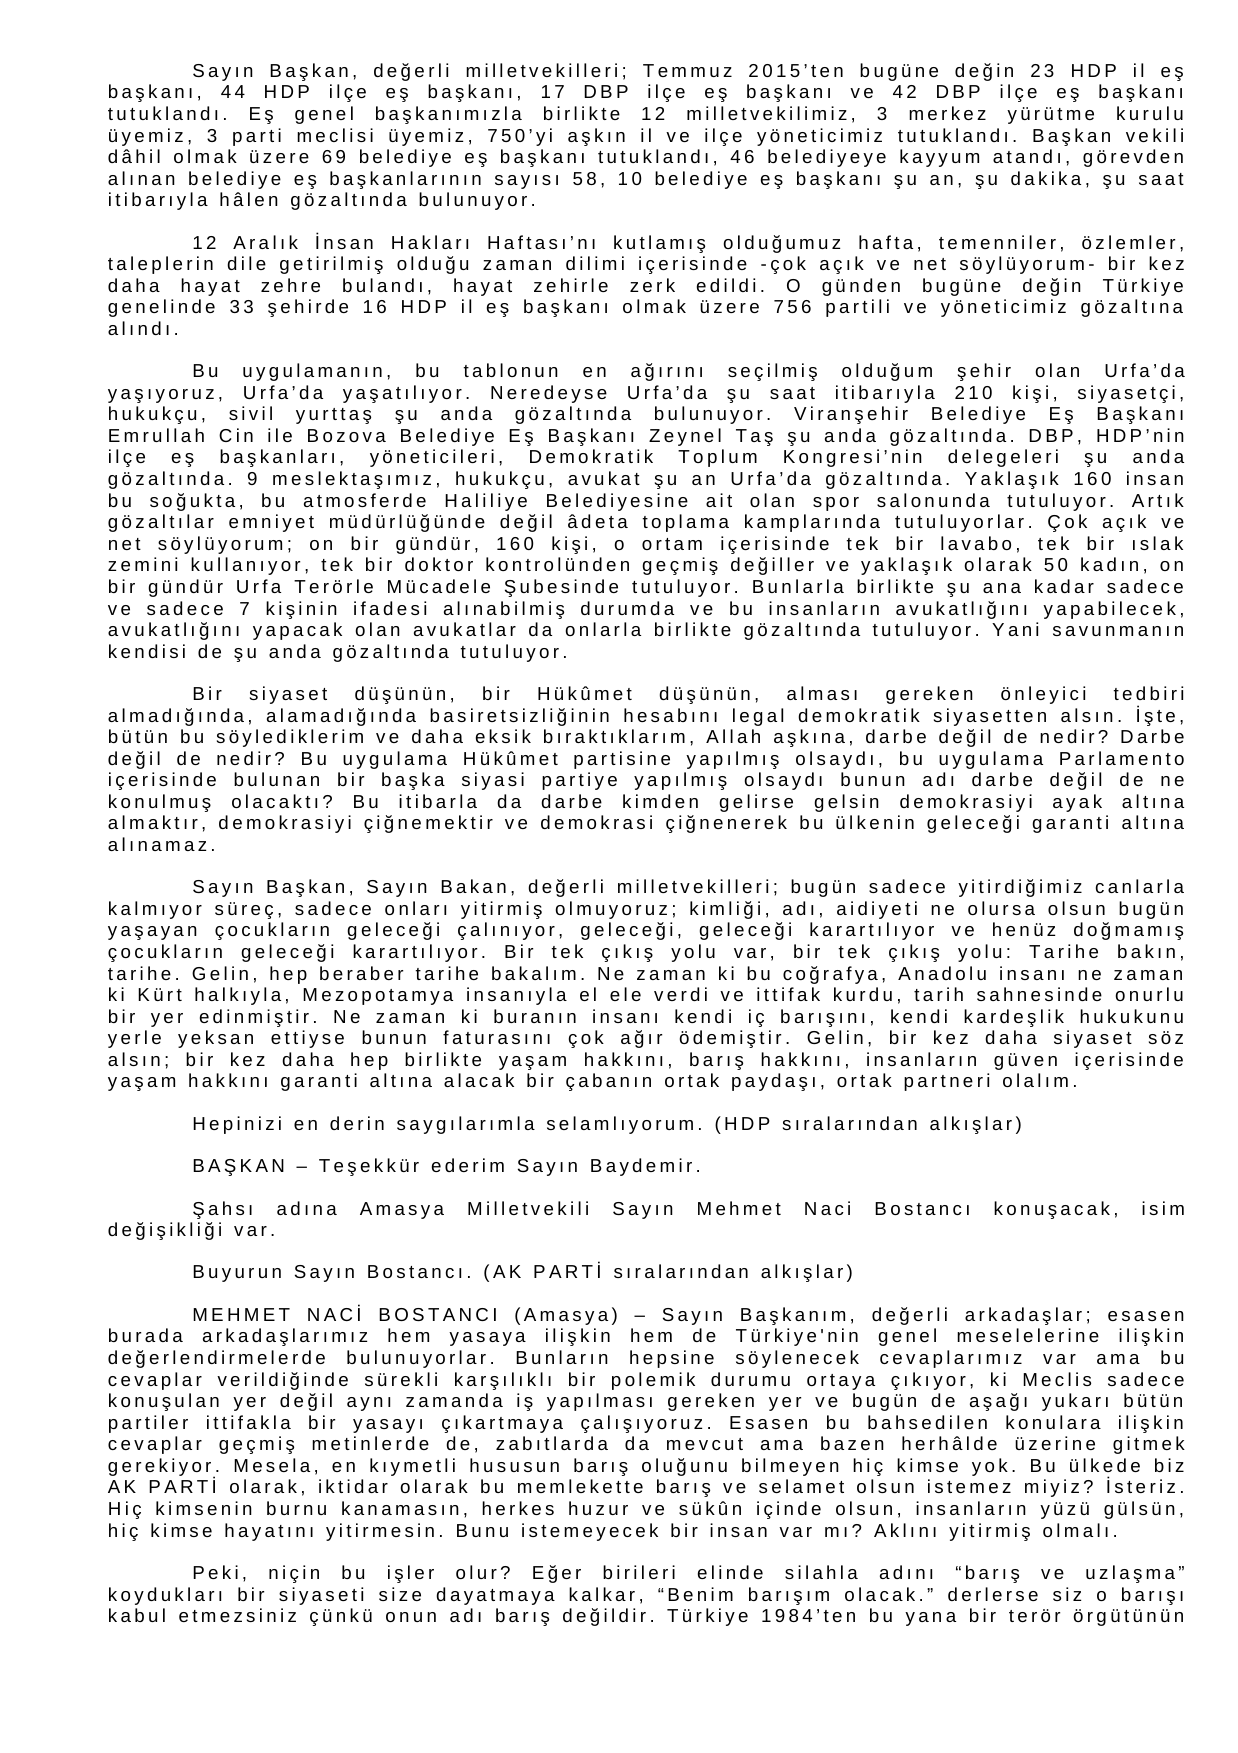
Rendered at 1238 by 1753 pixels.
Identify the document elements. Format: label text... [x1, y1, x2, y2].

text Şahsı adına Amasya Milletvekili Sayın Mehmet Naci Bostancı konuşacak, isim değişikliği var. [108, 1197, 1186, 1241]
text Sayın Başkan, Sayın Bakan, değerli milletvekilleri; bugün sadece yitirdiğimiz canlarla kalmıyor süreç, sadece onları yitirmiş olmuyoruz; kimliği, adı, aidiyeti ne olursa olsun bugün yaşayan çocukların geleceği çalınıyor, geleceği, geleceği karartılıyor ve henüz doğmamış çocukların geleceği karartılıyor. Bir tek çıkış yolu var, bir tek çıkış yolu: Tarihe bakın, tarihe. Gelin, hep beraber tarihe bakalım. Ne zaman ki bu coğrafya, Anadolu insanı ne zaman ki Kürt halkıyla, Mezopotamya insanıyla el ele verdi ve ittifak kurdu, tarih sahnesinde onurlu bir yer edinmiştir. Ne zaman ki buranın insanı kendi iç barışını, kendi kardeşlik hukukunu yerle yeksan ettiyse bunun faturasını çok ağır ödemiştir. Gelin, bir kez daha siyaset söz alsın; bir kez daha hep birlikte yaşam hakkını, barış hakkını, insanların güven içerisinde yaşam hakkını garanti altına alacak bir çabanın ortak paydaşı, ortak partneri olalım. [108, 876, 1186, 1092]
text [108, 1562, 1186, 1626]
text Buyurun Sayın Bostancı. (AK PARTİ sıralarından alkışlar) [108, 1261, 1186, 1283]
text Bu uygulamanın, bu tablonun en ağırını seçilmiş olduğum şehir olan Urfa’da yaşıyoruz, Urfa’da yaşatılıyor. Neredeyse Urfa’da şu saat itibarıyla 210 kişi, siyasetçi, hukukçu, sivil yurttaş şu anda gözaltında bulunuyor. Viranşehir Belediye Eş Başkanı Emrullah Cin ile Bozova Belediye Eş Başkanı Zeynel Taş şu anda gözaltında. DBP, HDP’nin ilçe eş başkanları, yöneticileri, Demokratik Toplum Kongresi’nin delegeleri şu anda gözaltında. 9 meslektaşımız, hukukçu, avukat şu an Urfa’da gözaltında. Yaklaşık 160 insan bu soğukta, bu atmosferde Haliliye Belediyesine ait olan spor salonunda tutuluyor. Artık gözaltılar emniyet müdürlüğünde değil âdeta toplama kamplarında tutuluyorlar. Çok açık ve net söylüyorum; on bir gündür, 160 kişi, o ortam içerisinde tek bir lavabo, tek bir ıslak zemini kullanıyor, tek bir doktor kontrolünden geçmiş değiller ve yaklaşık olarak 50 kadın, on bir gündür Urfa Terörle Mücadele Şubesinde tutuluyor. Bunlarla birlikte şu ana kadar sadece ve sadece 7 kişinin ifadesi alınabilmiş durumda ve bu insanların avukatlığını yapabilecek, avukatlığını yapacak olan avukatlar da onlarla birlikte gözaltında tutuluyor. Yani savunmanın kendisi de şu anda gözaltında tutuluyor. [108, 360, 1186, 662]
text BAŞKAN – Teşekkür ederim Sayın Baydemir. [108, 1155, 1186, 1177]
text Bir siyaset düşünün, bir Hükûmet düşünün, alması gereken önleyici tedbiri almadığında, alamadığında basiretsizliğinin hesabını legal demokratik siyasetten alsın. İşte, bütün bu söylediklerim ve daha eksik bıraktıklarım, Allah aşkına, darbe değil de nedir? Darbe değil de nedir? Bu uygulama Hükûmet partisine yapılmış olsaydı, bu uygulama Parlamento içerisinde bulunan bir başka siyasi partiye yapılmış olsaydı bunun adı darbe değil de ne konulmuş olacaktı? Bu itibarla da darbe kimden gelirse gelsin demokrasiyi ayak altına almaktır, demokrasiyi çiğnemektir ve demokrasi çiğnenerek bu ülkenin geleceği garanti altına alınamaz. [108, 683, 1186, 855]
text 12 Aralık İnsan Hakları Haftası’nı kutlamış olduğumuz hafta, temenniler, özlemler, taleplerin dile getirilmiş olduğu zaman dilimi içerisinde -çok açık ve net söylüyorum- bir kez daha hayat zehre bulandı, hayat zehirle zerk edildi. O günden bugüne değin Türkiye genelinde 33 şehirde 16 HDP il eş başkanı olmak üzere 756 partili ve yöneticimiz gözaltına alındı. [108, 231, 1186, 339]
text Sayın Başkan, değerli milletvekilleri; Temmuz 2015’ten bugüne değin 23 HDP il eş başkanı, 44 HDP ilçe eş başkanı, 17 DBP ilçe eş başkanı ve 42 DBP ilçe eş başkanı tutuklandı. Eş genel başkanımızla birlikte 12 milletvekilimiz, 3 merkez yürütme kurulu üyemiz, 3 parti meclisi üyemiz, 750’yi aşkın il ve ilçe yöneticimiz tutuklandı. Başkan vekili dâhil olmak üzere 69 belediye eş başkanı tutuklandı, 46 belediyeye kayyum atandı, görevden alınan belediye eş başkanlarının sayısı 58, 10 belediye eş başkanı şu an, şu dakika, şu saat itibarıyla hâlen gözaltında bulunuyor. [108, 60, 1186, 211]
text Hepinizi en derin saygılarımla selamlıyorum. (HDP sıralarından alkışlar) [108, 1113, 1186, 1134]
text MEHMET NACİ BOSTANCI (Amasya) – Sayın Başkanım, değerli arkadaşlar; esasen burada arkadaşlarımız hem yasaya ilişkin hem de Türkiye'nin genel meselelerine ilişkin değerlendirmelerde bulunuyorlar. Bunların hepsine söylenecek cevaplarımız var ama bu cevaplar verildiğinde sürekli karşılıklı bir polemik durumu ortaya çıkıyor, ki Meclis sadece konuşulan yer değil aynı zamanda iş yapılması gereken yer ve bugün de aşağı yukarı bütün partiler ittifakla bir yasayı çıkartmaya çalışıyoruz. Esasen bu bahsedilen konulara ilişkin cevaplar geçmiş metinlerde de, zabıtlarda da mevcut ama bazen herhâlde üzerine gitmek gerekiyor. Mesela, en kıymetli hususun barış oluğunu bilmeyen hiç kimse yok. Bu ülkede biz AK PARTİ olarak, iktidar olarak bu memlekette barış ve selamet olsun istemez miyiz? İsteriz. Hiç kimsenin burnu kanamasın, herkes huzur ve sükûn içinde olsun, insanların yüzü gülsün, hiç kimse hayatını yitirmesin. Bunu istemeyecek bir insan var mı? Aklını yitirmiş olmalı. [108, 1304, 1186, 1541]
